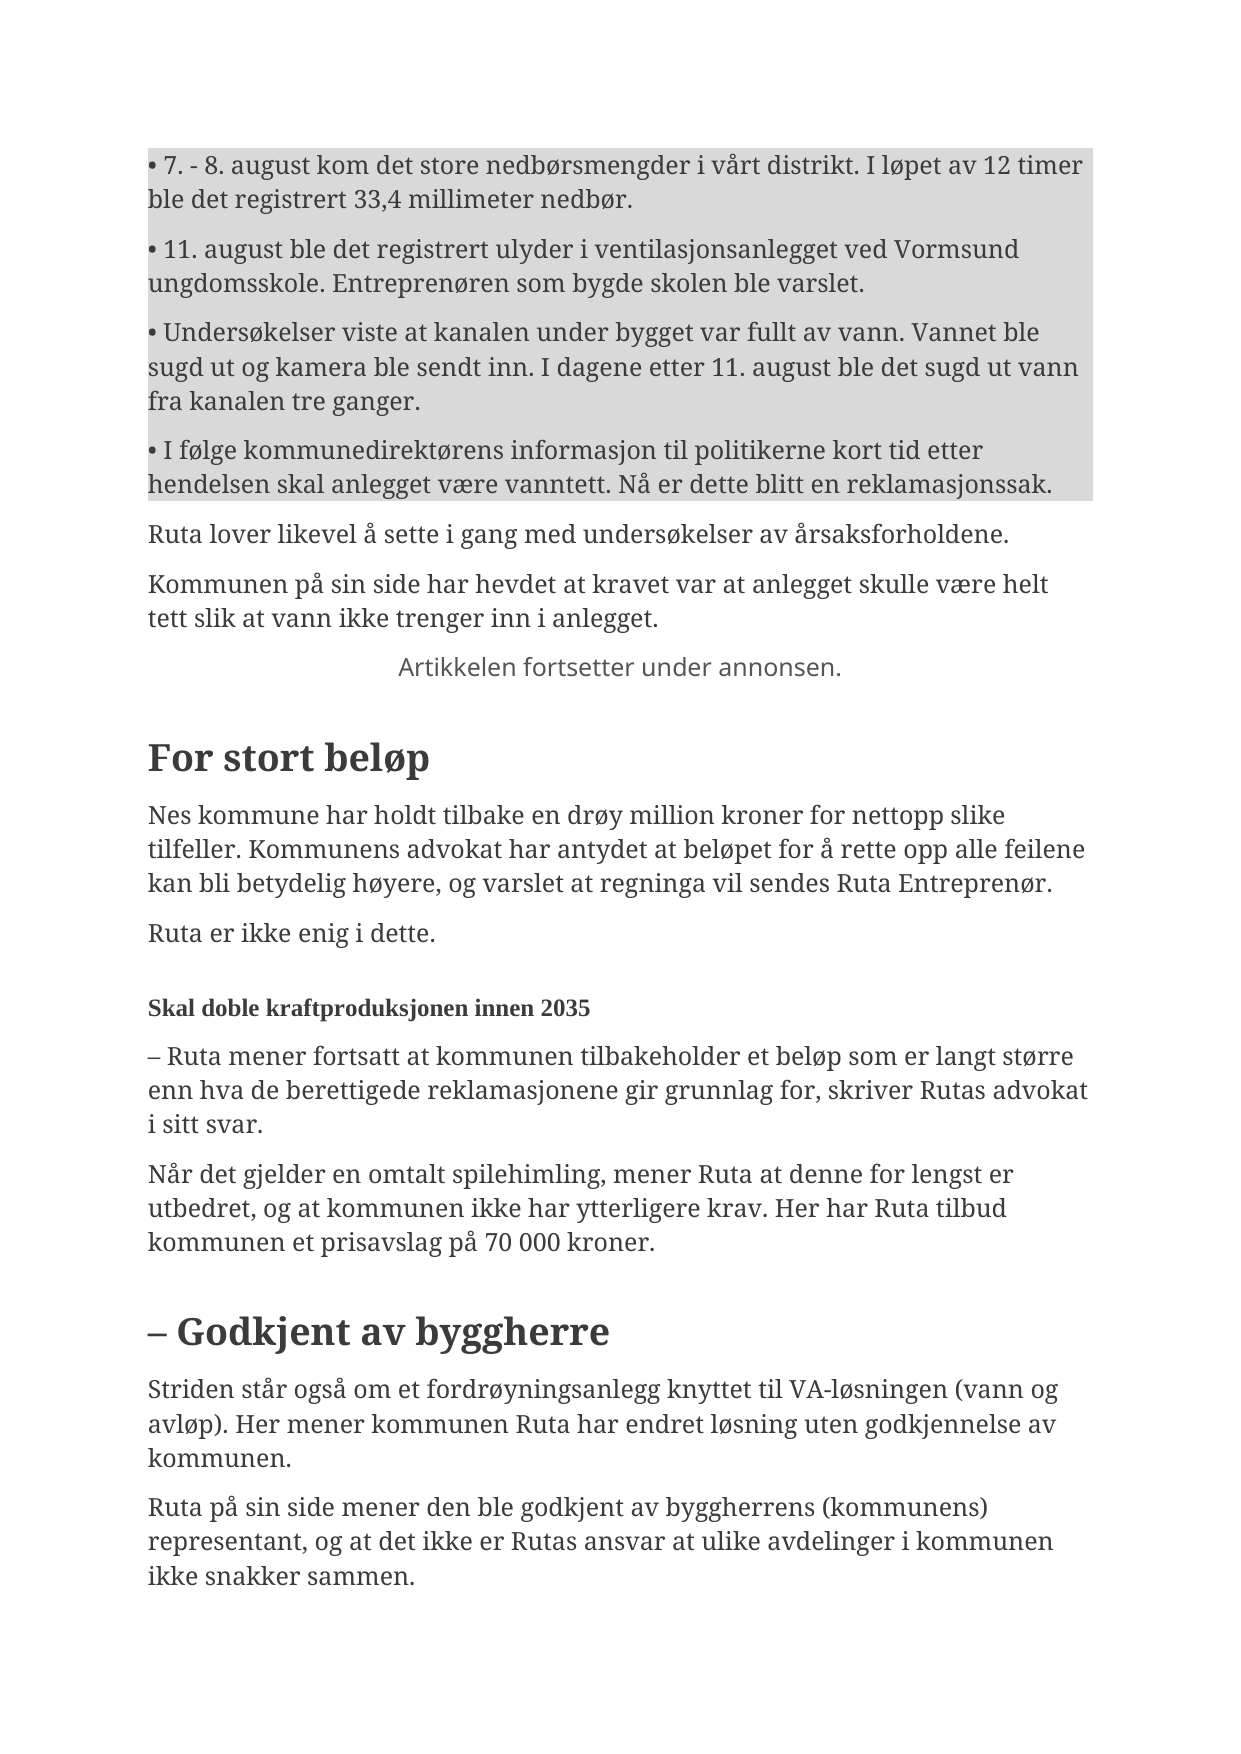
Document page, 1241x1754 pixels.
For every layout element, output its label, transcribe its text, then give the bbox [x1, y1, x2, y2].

text • I følge kommunedirektørens informasjon til politikerne kort tid etter hendelsen skal anlegget være vanntett. Nå er dette blitt en reklamasjonssak. [148, 433, 1093, 501]
text • 11. august ble det registrert ulyder i ventilasjonsanlegget ved Vormsund ungdomsskole. Entreprenøren som bygde skolen ble varslet. [148, 231, 1093, 299]
text Artikkelen fortsetter under annonsen. [148, 650, 1093, 684]
text For stort beløp [148, 731, 1093, 782]
text Nes kommune har holdt tilbake en drøy million kroner for nettopp slike tilfeller. Kommunens advokat har antydet at beløpet for å rette opp alle feilene kan bli betydelig høyere, og varslet at regninga vil sendes Ruta Entreprenør. [148, 798, 1093, 900]
text Når det gjelder en omtalt spilehimling, mener Ruta at denne for lengst er utbedret, og at kommunen ikke har ytterligere krav. Her har Ruta tilbud kommunen et prisavslag på 70 000 kroner. [148, 1156, 1093, 1259]
text Skal doble kraftproduksjonen innen 2035 [148, 993, 1093, 1022]
text • 7. - 8. august kom det store nedbørsmengder i vårt distrikt. I løpet av 12 timer ble det registrert 33,4 millimeter nedbør. [148, 148, 1093, 216]
text Ruta er ikke enig i dette. [148, 916, 1093, 949]
text • Undersøkelser viste at kanalen under bygget var fullt av vann. Vannet ble sugd ut og kamera ble sendt inn. I dagene etter 11. august ble det sugd ut vann fra kanalen tre ganger. [148, 315, 1093, 417]
text Striden står også om et fordrøyningsanlegg knyttet til VA-løsningen (vann og avløp). Her mener kommunen Ruta har endret løsning uten godkjennelse av kommunen. [148, 1372, 1093, 1474]
text Kommunen på sin side har hevdet at kravet var at anlegget skulle være helt tett slik at vann ikke trenger inn i anlegget. [148, 566, 1093, 634]
text – Ruta mener fortsatt at kommunen tilbakeholder et beløp som er langt større enn hva de berettigede reklamasjonene gir grunnlag for, skriver Rutas advokat i sitt svar. [148, 1039, 1093, 1141]
text Ruta på sin side mener den ble godkjent av byggherrens (kommunens) representant, og at det ikke er Rutas ansvar at ulike avdelinger i kommunen ikke snakker sammen. [148, 1490, 1093, 1592]
text Ruta lover likevel å sette i gang med undersøkelser av årsaksforholdene. [148, 517, 1093, 551]
text – Godkjent av byggherre [148, 1306, 1093, 1357]
